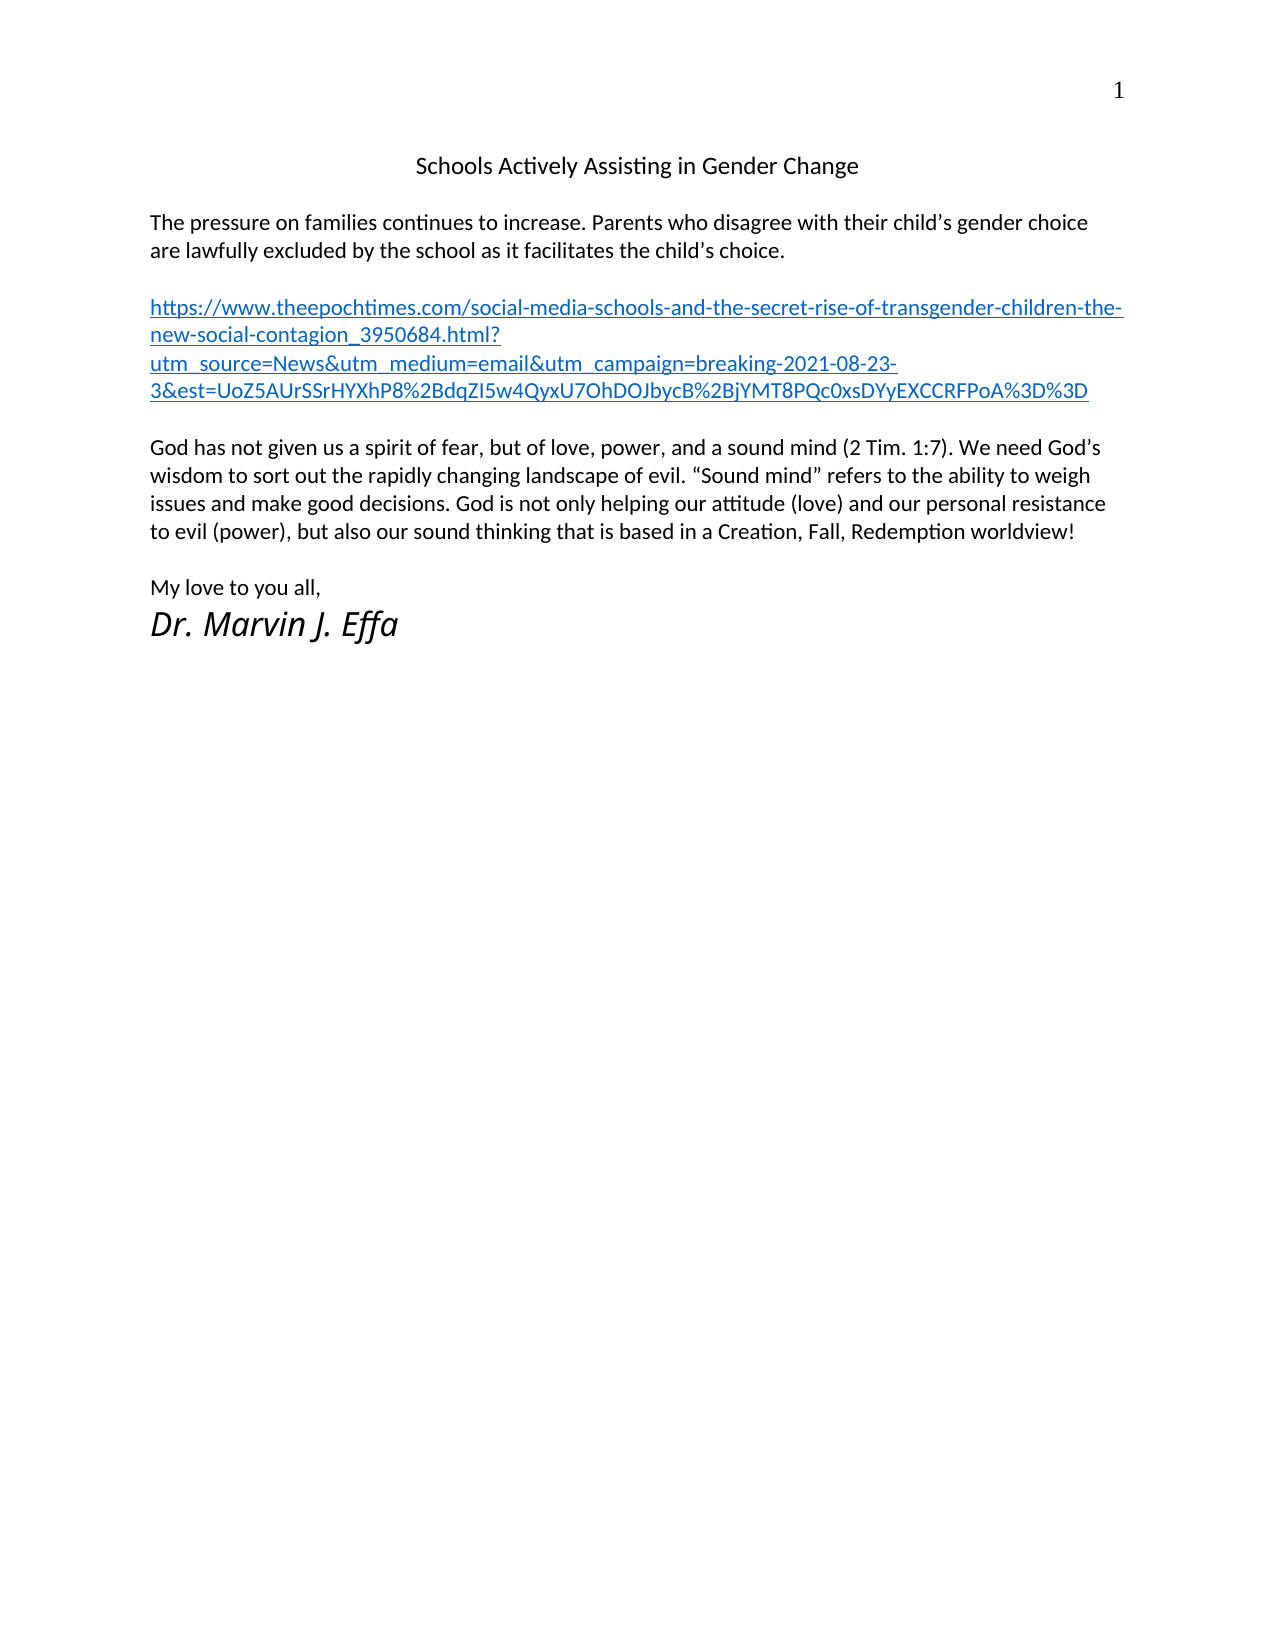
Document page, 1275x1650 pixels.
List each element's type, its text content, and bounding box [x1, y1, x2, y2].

text Dr. Marvin J. Effa [150, 601, 1125, 646]
text https://www.theepochtimes.com/social-media-schools-and-the-secret-rise-of-transgender-children-the-new-social-contagion_3950684.html?utm_source=News&utm_medium=email&utm_campaign=breaking-2021-08-23-3&est=UoZ5AUrSSrHYXhP8%2BdqZI5w4QyxU7OhDOJbycB%2BjYMT8PQc0xsDYyEXCCRFPoA%3D%3D [150, 293, 1125, 405]
text Schools Actively Assisting in Gender Change [150, 150, 1125, 181]
text God has not given us a spirit of fear, but of love, power, and a sound mind (2 Tim. 1:7). We need God’s wisdom to sort out the rapidly changing landscape of evil. “Sound mind” refers to the ability to weigh issues and make good decisions. God is not only helping our attitude (love) and our personal resistance to evil (power), but also our sound thinking that is based in a Creation, Fall, Redemption worldview! [150, 433, 1125, 545]
text My love to you all, [150, 573, 1125, 601]
text The pressure on families continues to increase. Parents who disagree with their child’s gender choice are lawfully excluded by the school as it facilitates the child’s choice. [150, 208, 1125, 264]
